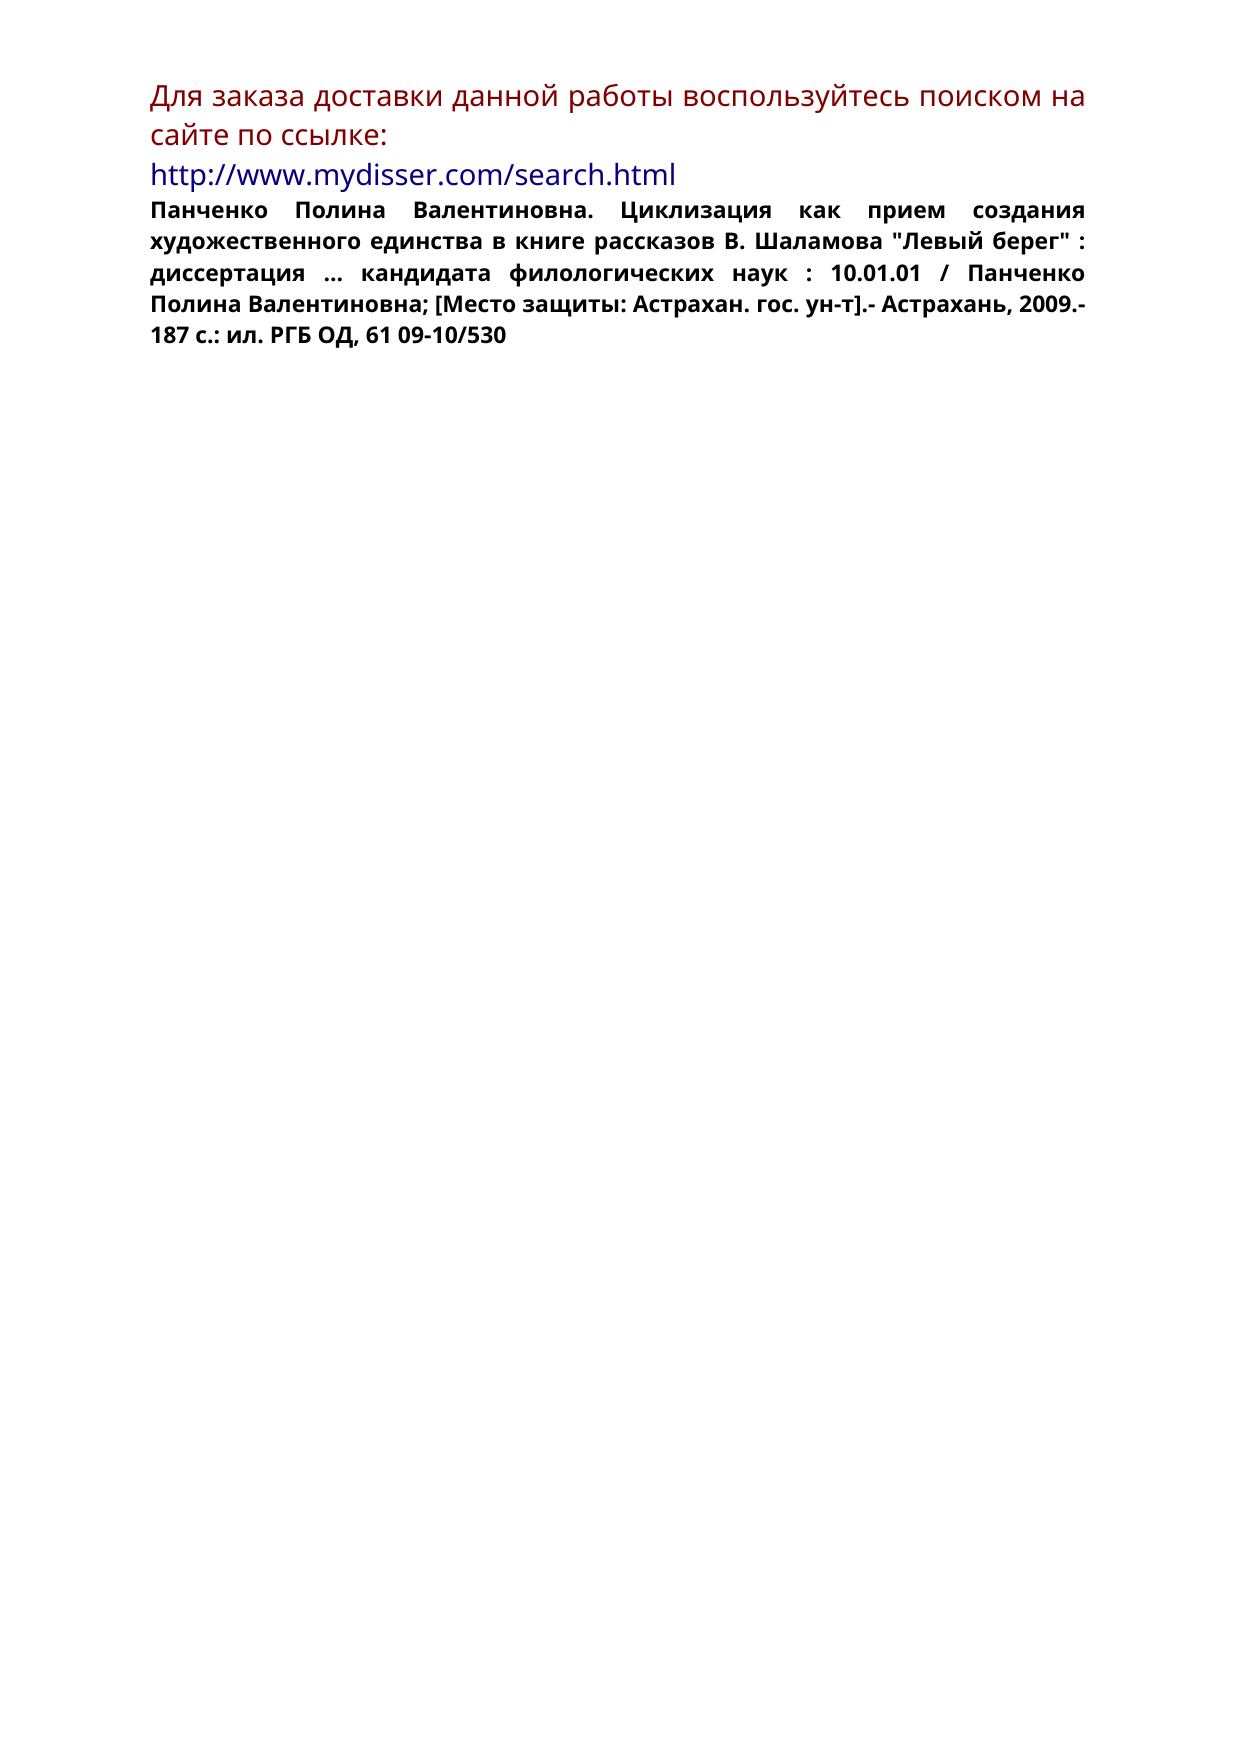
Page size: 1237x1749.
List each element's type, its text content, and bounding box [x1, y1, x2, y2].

text Панченко Полина Валентиновна. Циклизация как прием создания художественного единства в книге рассказов В. Шаламова "Левый берег" : диссертация ... кандидата филологических наук : 10.01.01 / Панченко Полина Валентиновна; [Место защиты: Астрахан. гос. ун-т].- Астрахань, 2009.- 187 с.: ил. РГБ ОД, 61 09-10/530 [150, 194, 1086, 350]
